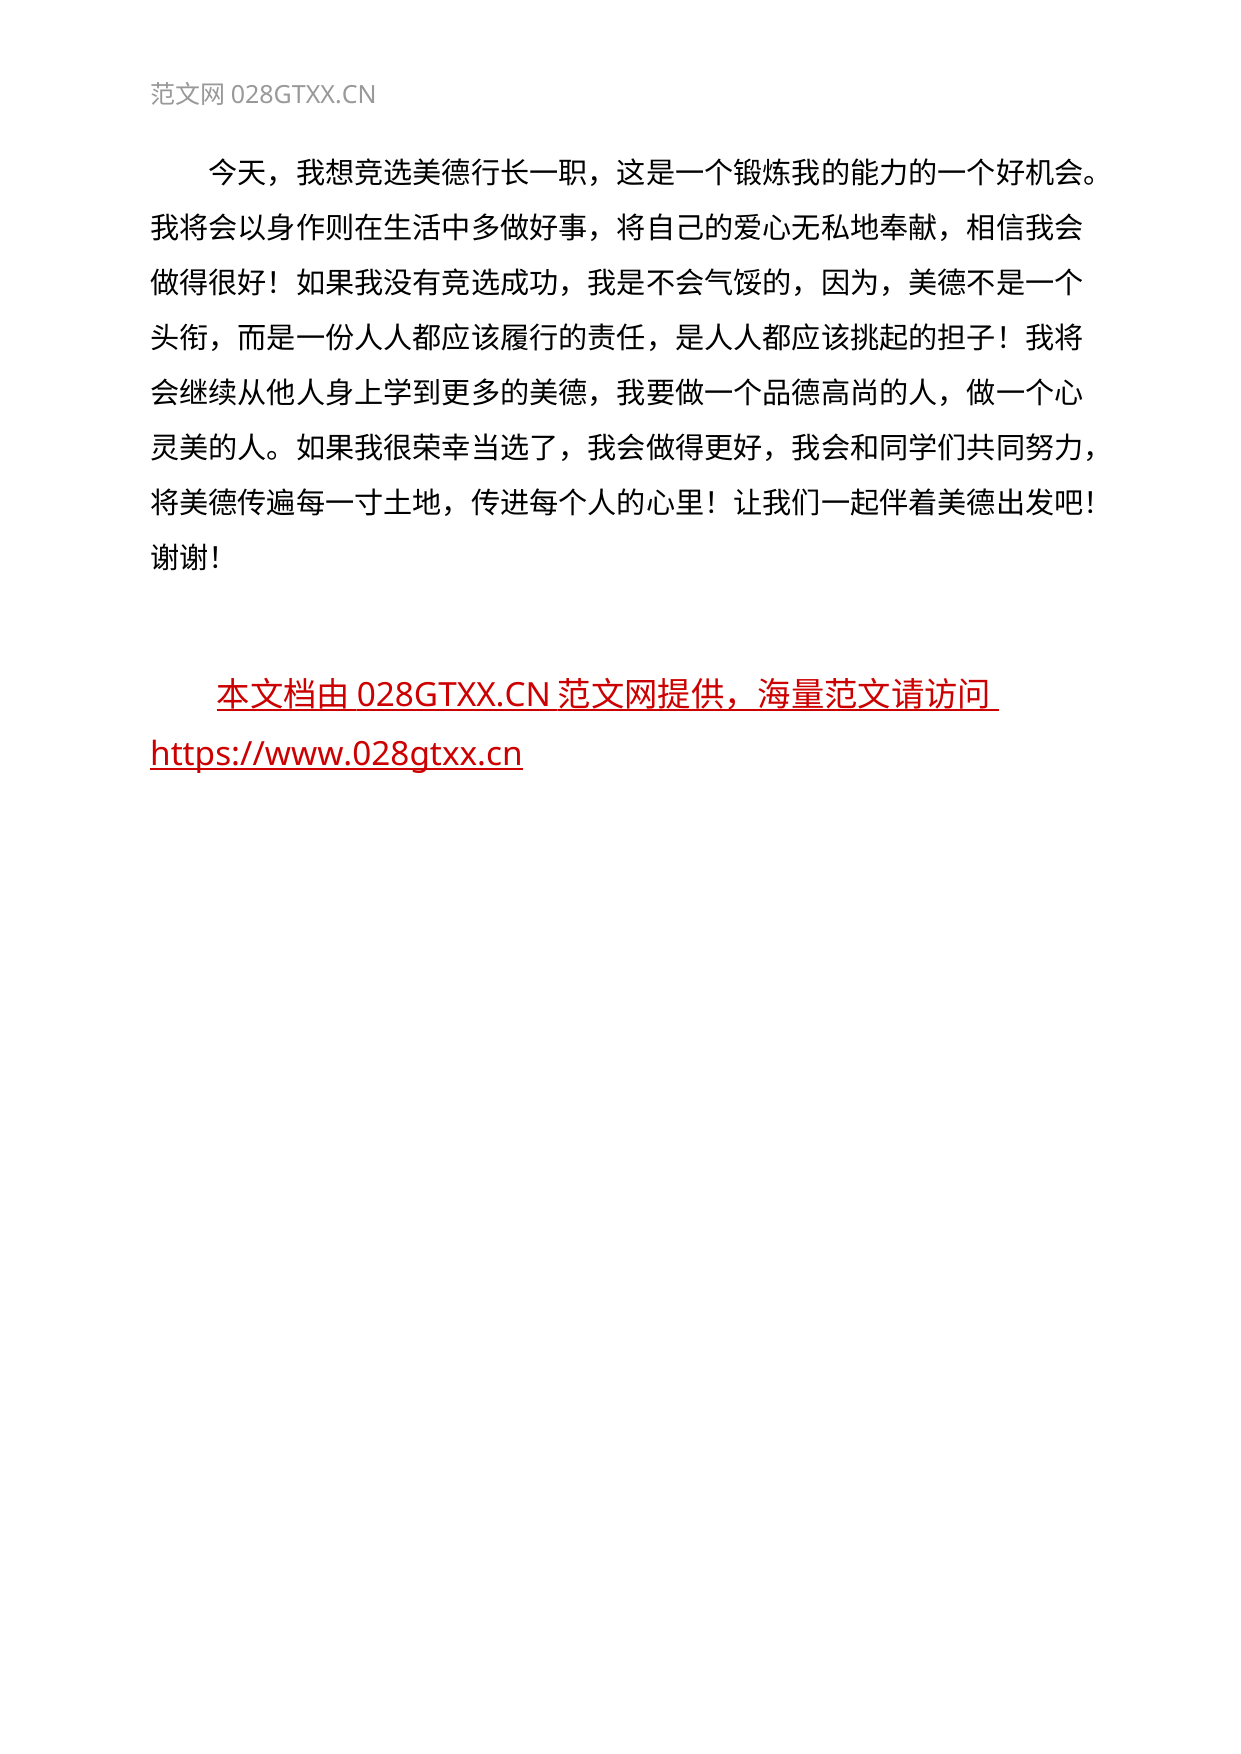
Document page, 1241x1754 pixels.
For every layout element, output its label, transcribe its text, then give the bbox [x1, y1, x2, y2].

text 本文档由028GTXX.CN范文网提供，海量范文请访问 https://www.028gtxx.cn [150, 667, 1090, 775]
text 今天，我想竞选美德行长一职，这是一个锻炼我的能力的一个好机会。我将会以身作则在生活中多做好事，将自己的爱心无私地奉献，相信我会做得很好！如果我没有竞选成功，我是不会气馁的，因为，美德不是一个头衔，而是一份人人都应该履行的责任，是人人都应该挑起的担子！我将会继续从他人身上学到更多的美德，我要做一个品德高尚的人，做一个心灵美的人。如果我很荣幸当选了，我会做得更好，我会和同学们共同努力，将美德传遍每一寸土地，传进每个人的心里！让我们一起伴着美德出发吧！谢谢！ [150, 150, 1090, 577]
